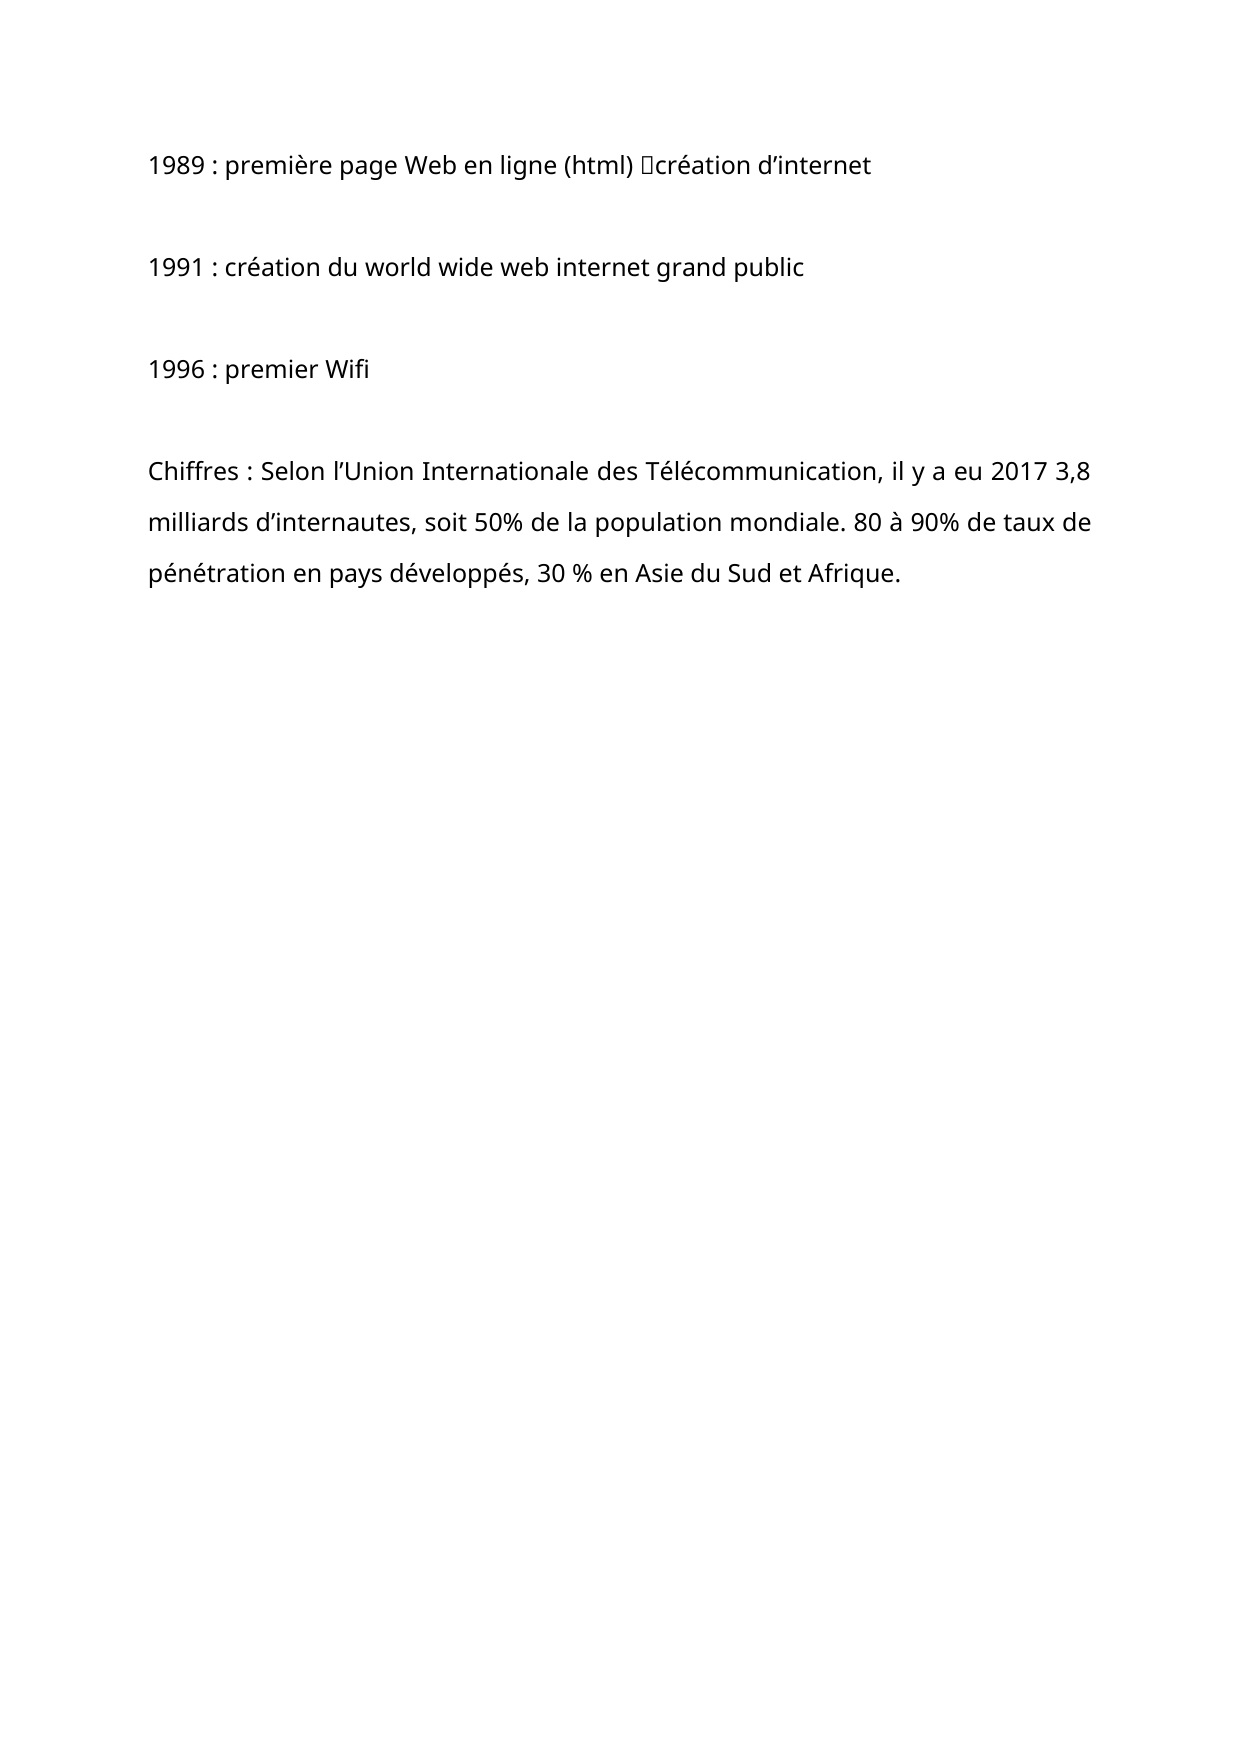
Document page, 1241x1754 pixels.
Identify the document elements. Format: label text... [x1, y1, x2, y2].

text 1989 : première page Web en ligne (html) création d’internet [148, 148, 1093, 182]
text 1991 : création du world wide web internet grand public [148, 250, 1093, 284]
text Chiffres : Selon l’Union Internationale des Télécommunication, il y a eu 2017 3,8 milliards d’internautes, soit 50% de la population mondiale. 80 à 90% de taux de pénétration en pays développés, 30 % en Asie du Sud et Afrique. [148, 454, 1093, 590]
text 1996 : premier Wifi [148, 352, 1093, 386]
